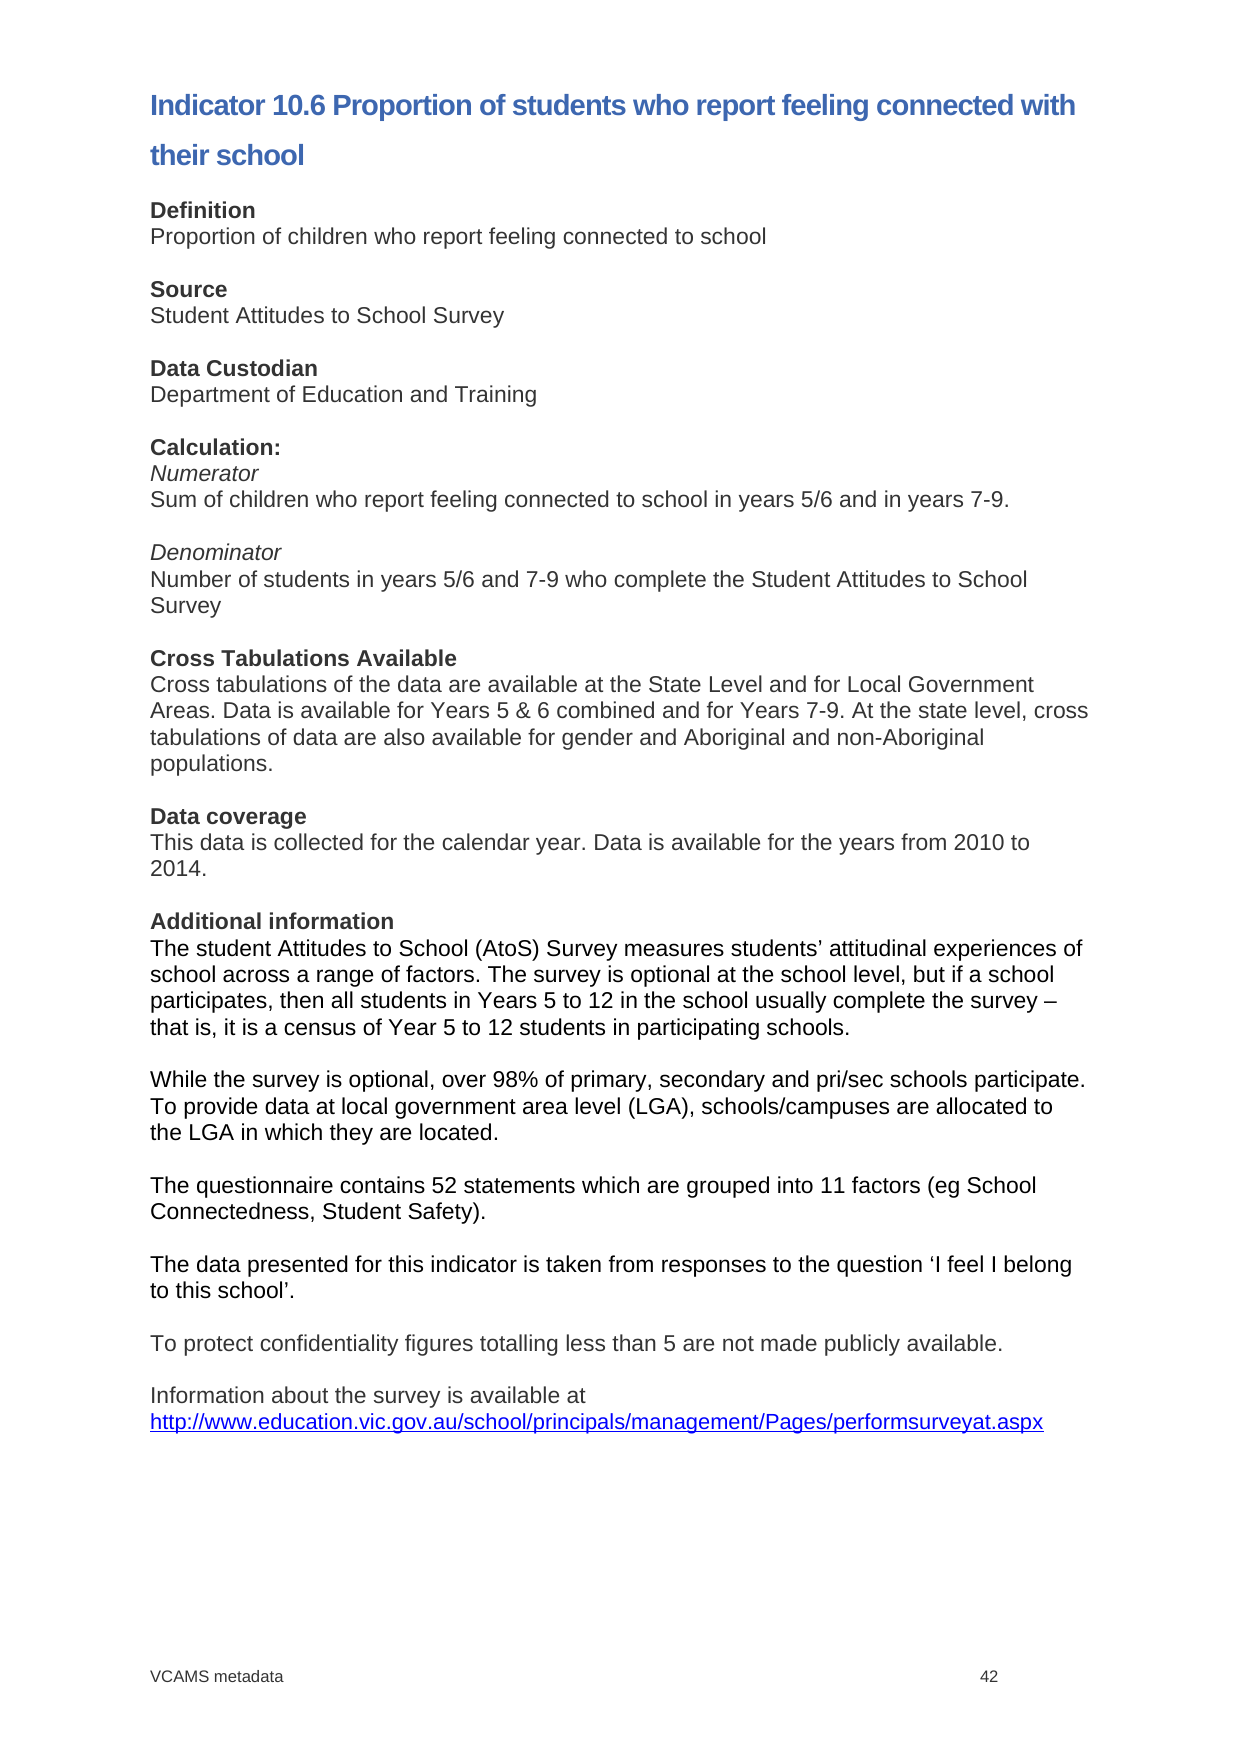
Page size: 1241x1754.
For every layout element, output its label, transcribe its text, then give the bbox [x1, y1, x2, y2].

text Denominator [150, 539, 1090, 566]
text The student Attitudes to School (AtoS) Survey measures students’ attitudinal experiences of school across a range of factors. The survey is optional at the school level, but if a school participates, then all students in Years 5 to 12 in the school usually complete the survey – that is, it is a census of Year 5 to 12 students in participating schools. [150, 934, 1090, 1040]
text Student Attitudes to School Survey [150, 302, 1090, 328]
subtitle Indicator 10.6 Proportion of students who report feeling connected with their school [150, 72, 1090, 172]
text Cross tabulations of the data are available at the State Level and for Local Government Areas. Data is available for Years 5 & 6 combined and for Years 7-9. At the state level, cross tabulations of data are also available for gender and Aboriginal and non-Aboriginal populations. [150, 671, 1090, 776]
text Cross Tabulations Available [150, 644, 1090, 671]
text While the survey is optional, over 98% of primary, secondary and pri/sec schools participate. To provide data at local government area level (LGA), schools/campuses are allocated to the LGA in which they are located. [150, 1066, 1090, 1145]
text Sum of children who report feeling connected to school in years 5/6 and in years 7-9. [150, 486, 1090, 513]
text http://www.education.vic.gov.au/school/principals/management/Pages/performsurveyat.aspx [150, 1409, 1090, 1434]
text Calculation: [150, 434, 1090, 460]
text Number of students in years 5/6 and 7-9 who complete the Student Attitudes to School Survey [150, 566, 1090, 618]
text Data Custodian [150, 355, 1090, 381]
text Data coverage [150, 803, 1090, 829]
text The data presented for this indicator is taken from responses to the question ‘I feel I belong to this school’. [150, 1251, 1090, 1303]
text Numerator [150, 460, 1090, 486]
text Proportion of children who report feeling connected to school [150, 223, 1090, 249]
text Connectedness, Student Safety). [150, 1198, 1090, 1224]
text Additional information [150, 908, 1090, 934]
text Source [150, 276, 1090, 302]
text Department of Education and Training [150, 381, 1090, 407]
text This data is collected for the calendar year. Data is available for the years from 2010 to 2014. [150, 829, 1090, 882]
text Definition [150, 197, 1090, 223]
text The questionnaire contains 52 statements which are grouped into 11 factors (eg School [150, 1172, 1090, 1198]
text To protect confidentiality figures totalling less than 5 are not made publicly available. [150, 1330, 1090, 1356]
text Information about the survey is available at [150, 1382, 1090, 1409]
